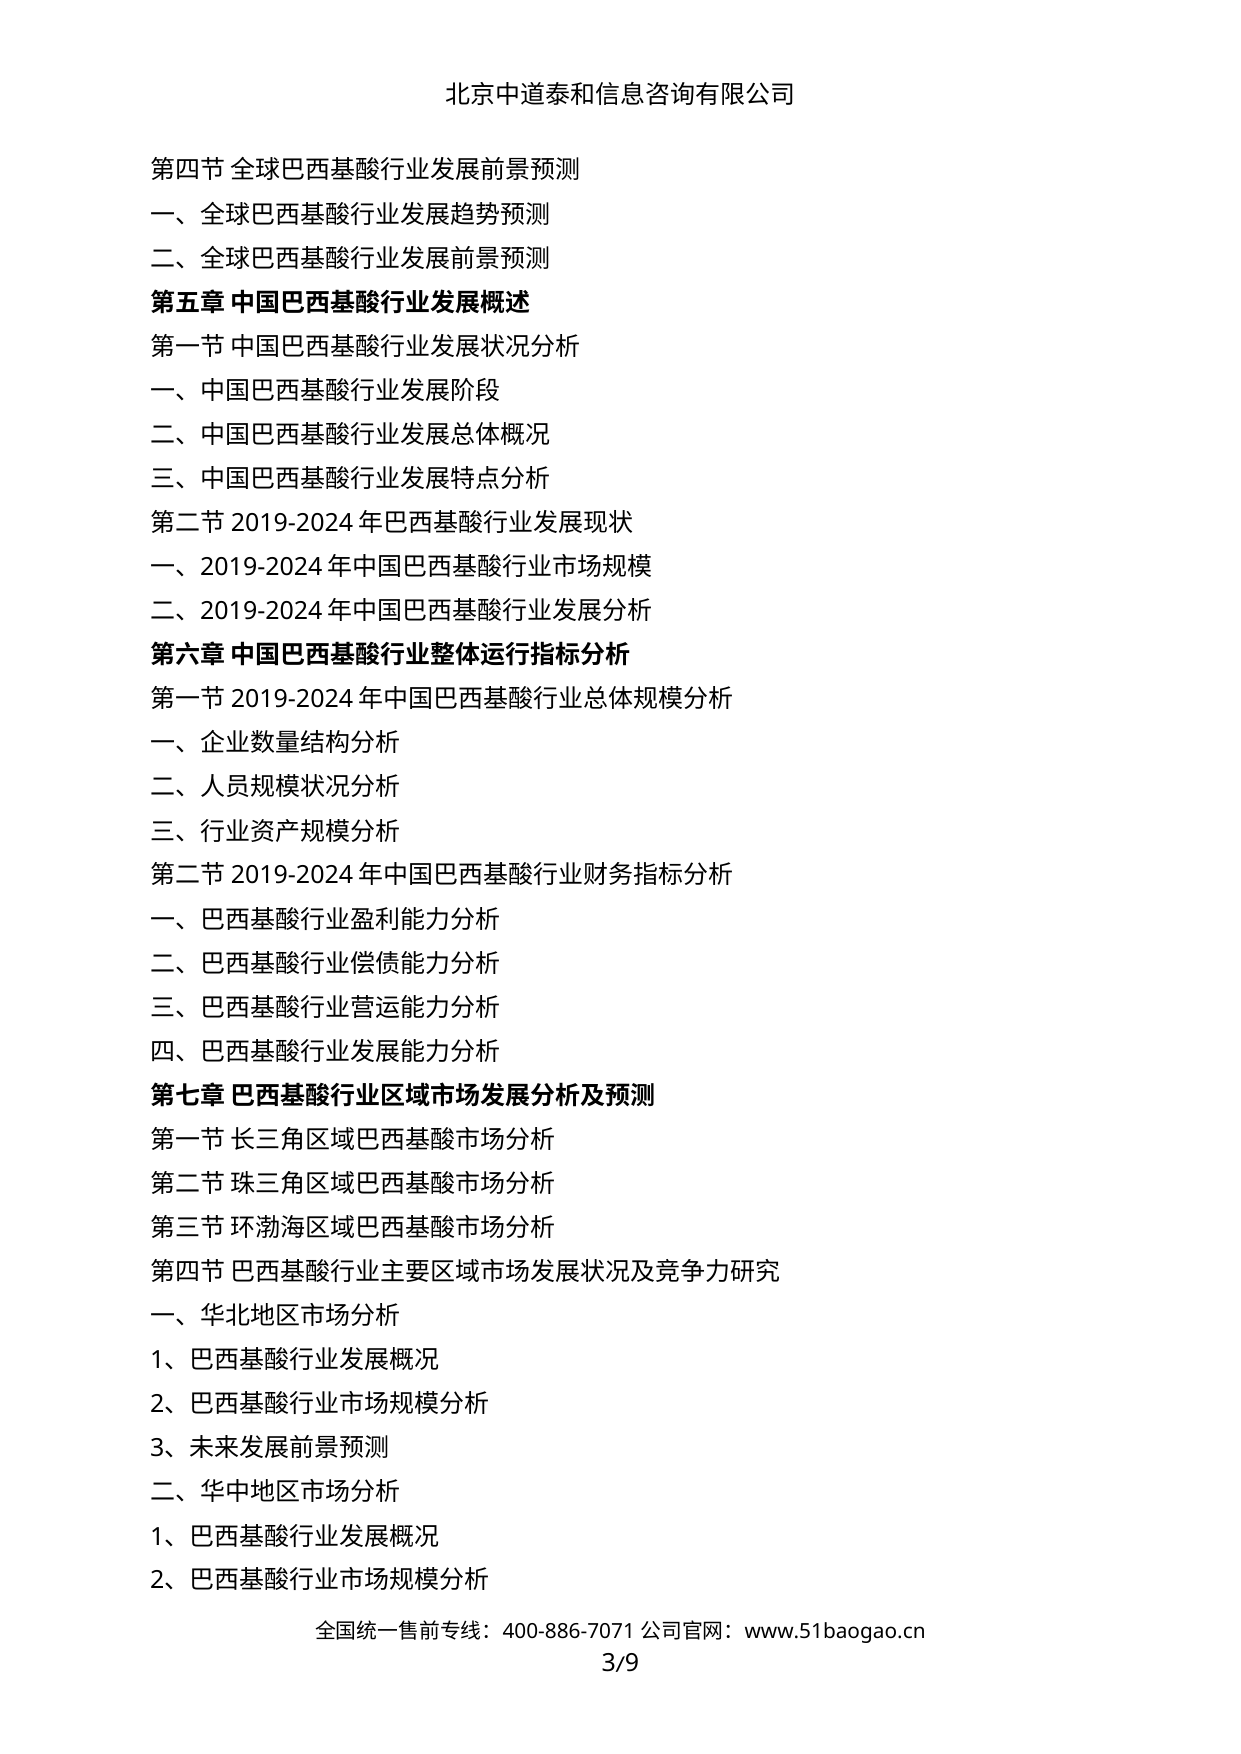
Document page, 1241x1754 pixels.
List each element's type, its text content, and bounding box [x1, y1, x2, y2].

text 第一节 长三角区域巴西基酸市场分析 [150, 1119, 1090, 1156]
text 第五章 中国巴西基酸行业发展概述 [150, 282, 1090, 318]
text 二、2019-2024年中国巴西基酸行业发展分析 [150, 591, 1090, 627]
text 第二节 珠三角区域巴西基酸市场分析 [150, 1163, 1090, 1200]
text 二、中国巴西基酸行业发展总体概况 [150, 414, 1090, 451]
text 三、中国巴西基酸行业发展特点分析 [150, 458, 1090, 495]
text 1、巴西基酸行业发展概况 [150, 1516, 1090, 1552]
text 第四节 全球巴西基酸行业发展前景预测 [150, 150, 1090, 186]
text 二、全球巴西基酸行业发展前景预测 [150, 238, 1090, 274]
text 第四节 巴西基酸行业主要区域市场发展状况及竞争力研究 [150, 1252, 1090, 1288]
text 一、企业数量结构分析 [150, 723, 1090, 759]
text 第一节 中国巴西基酸行业发展状况分析 [150, 326, 1090, 362]
text 二、巴西基酸行业偿债能力分析 [150, 943, 1090, 979]
text 第三节 环渤海区域巴西基酸市场分析 [150, 1207, 1090, 1244]
text 二、人员规模状况分析 [150, 767, 1090, 803]
text 一、华北地区市场分析 [150, 1296, 1090, 1332]
text 三、行业资产规模分析 [150, 811, 1090, 847]
text 一、中国巴西基酸行业发展阶段 [150, 370, 1090, 407]
text 第六章 中国巴西基酸行业整体运行指标分析 [150, 635, 1090, 671]
text 四、巴西基酸行业发展能力分析 [150, 1031, 1090, 1067]
text 二、华中地区市场分析 [150, 1472, 1090, 1508]
text 第一节 2019-2024年中国巴西基酸行业总体规模分析 [150, 679, 1090, 715]
text 一、巴西基酸行业盈利能力分析 [150, 899, 1090, 935]
text 三、巴西基酸行业营运能力分析 [150, 987, 1090, 1023]
text 2、巴西基酸行业市场规模分析 [150, 1560, 1090, 1596]
text 第七章 巴西基酸行业区域市场发展分析及预测 [150, 1075, 1090, 1112]
text 一、全球巴西基酸行业发展趋势预测 [150, 194, 1090, 230]
text 第二节 2019-2024年中国巴西基酸行业财务指标分析 [150, 855, 1090, 891]
text 第二节 2019-2024年巴西基酸行业发展现状 [150, 502, 1090, 539]
text 一、2019-2024年中国巴西基酸行业市场规模 [150, 547, 1090, 583]
text 1、巴西基酸行业发展概况 [150, 1340, 1090, 1376]
text 3、未来发展前景预测 [150, 1428, 1090, 1464]
text 2、巴西基酸行业市场规模分析 [150, 1384, 1090, 1420]
